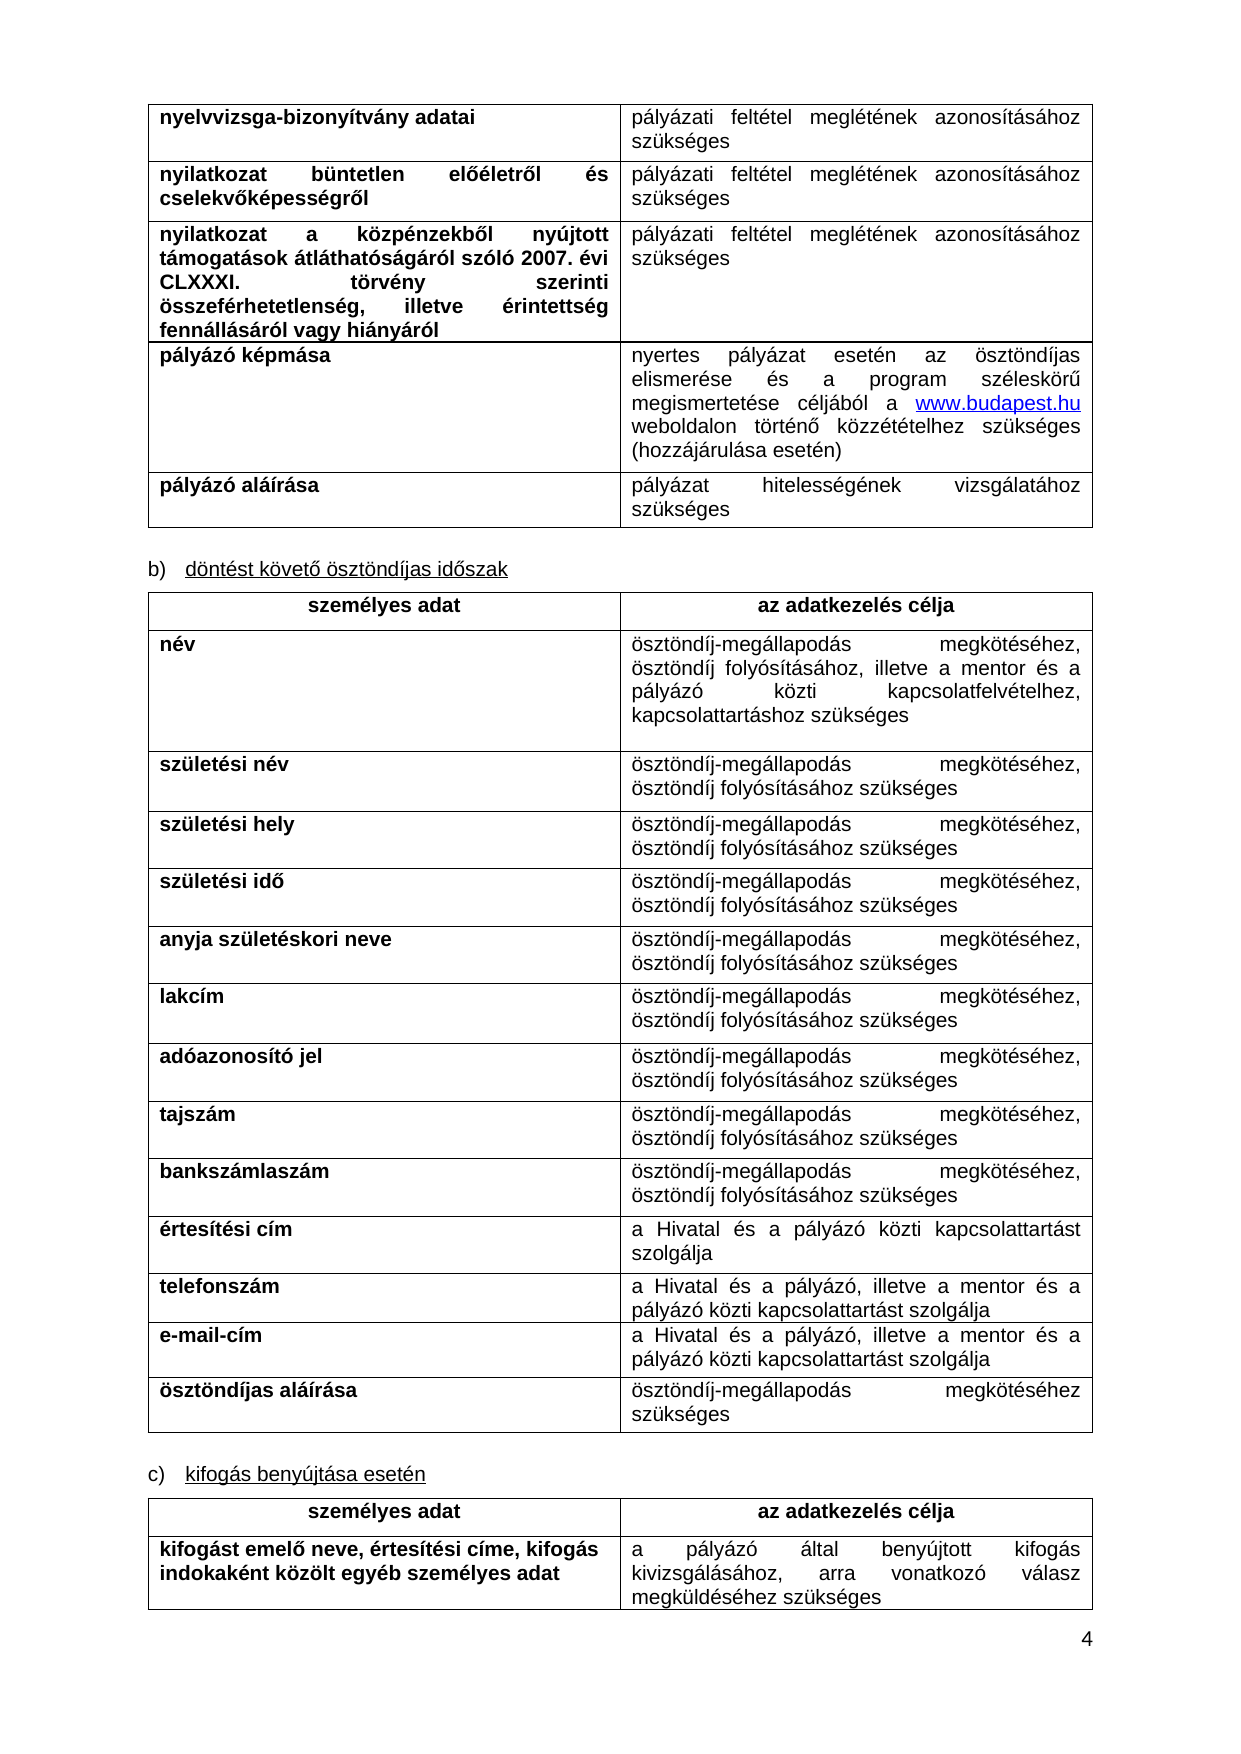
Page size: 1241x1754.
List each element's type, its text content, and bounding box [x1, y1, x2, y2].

table_cell telefonszám [149, 1274, 620, 1322]
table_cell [621, 105, 1092, 161]
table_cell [621, 162, 1092, 221]
table_cell ösztöndíj-megállapodás megkötéséhez, ösztöndíj folyósításához szükséges [621, 752, 1092, 811]
table_cell név [149, 631, 620, 751]
table_cell ösztöndíj-megállapodás megkötéséhez, ösztöndíj folyósításához szükséges [621, 812, 1092, 868]
table_cell ösztöndíj-megállapodás megkötéséhez, ösztöndíj folyósításához szükséges [621, 927, 1092, 983]
table_cell születési név [149, 752, 620, 811]
table_header az adatkezelés célja [621, 1499, 1092, 1536]
table_cell anyja születéskori neve [149, 927, 620, 983]
table_cell ösztöndíj-megállapodás megkötéséhez, ösztöndíj folyósításához szükséges [621, 1102, 1092, 1158]
table_cell a Hivatal és a pályázó, illetve a mentor és a pályázó közti kapcsolattartást szolgálja [621, 1274, 1092, 1322]
table_cell tajszám [149, 1102, 620, 1158]
table_cell nyelvvizsga-bizonyítvány adatai [149, 105, 620, 161]
table_cell születési idő [149, 869, 620, 926]
table_cell nyilatkozat a közpénzekből nyújtott támogatások átláthatóságáról szóló 2007. évi CLXXXI. törvény szerinti összeférhetetlenség, illetve érintettség fennállásáról vagy hiányáról [149, 222, 620, 341]
table_cell ösztöndíj-megállapodás megkötéséhez szükséges [621, 1378, 1092, 1432]
table_cell adóazonosító jel [149, 1044, 620, 1101]
table_header személyes adat [149, 1499, 620, 1536]
table_cell értesítési cím [149, 1217, 620, 1273]
list kifogás benyújtása esetén [148, 1462, 1093, 1486]
table_cell ösztöndíj-megállapodás megkötéséhez, ösztöndíj folyósításához szükséges [621, 1159, 1092, 1216]
table_cell ösztöndíj-megállapodás megkötéséhez, ösztöndíj folyósításához, illetve a mentor és a pályázó közti kapcsolatfelvételhez, kapcsolattartáshoz szükséges [621, 631, 1092, 751]
table_cell a Hivatal és a pályázó, illetve a mentor és a pályázó közti kapcsolattartást szolgálja [621, 1323, 1092, 1377]
table_cell kifogást emelő neve, értesítési címe, kifogás indokaként közölt egyéb személyes adat [149, 1537, 620, 1609]
table_cell lakcím [149, 984, 620, 1043]
table_cell ösztöndíj-megállapodás megkötéséhez, ösztöndíj folyósításához szükséges [621, 869, 1092, 926]
table_cell pályázó aláírása [149, 473, 620, 527]
list döntést követő ösztöndíjas időszak [148, 556, 1093, 580]
table_cell a pályázó által benyújtott kifogás kivizsgálásához, arra vonatkozó válasz megküldéséhez szükséges [621, 1537, 1092, 1609]
table_cell ösztöndíjas aláírása [149, 1378, 620, 1432]
table_cell e-mail-cím [149, 1323, 620, 1377]
table_cell születési hely [149, 812, 620, 868]
table_cell bankszámlaszám [149, 1159, 620, 1216]
table_header az adatkezelés célja [621, 593, 1092, 630]
table_cell a Hivatal és a pályázó közti kapcsolattartást szolgálja [621, 1217, 1092, 1273]
table_cell pályázat hitelességének vizsgálatához szükséges [621, 473, 1092, 527]
table_header személyes adat [149, 593, 620, 630]
table_cell ösztöndíj-megállapodás megkötéséhez, ösztöndíj folyósításához szükséges [621, 1044, 1092, 1101]
table_cell nyilatkozat büntetlen előéletről és cselekvőképességről [149, 162, 620, 221]
table_cell ösztöndíj-megállapodás megkötéséhez, ösztöndíj folyósításához szükséges [621, 984, 1092, 1043]
table_cell pályázó képmása [149, 343, 620, 472]
table_cell pályázati feltétel meglétének azonosításához szükséges [621, 222, 1092, 341]
table_cell nyertes pályázat esetén az ösztöndíjas elismerése és a program széleskörű megismertetése céljából a www.budapest.hu weboldalon történő közzétételhez szükséges (hozzájárulása esetén) [621, 343, 1092, 472]
